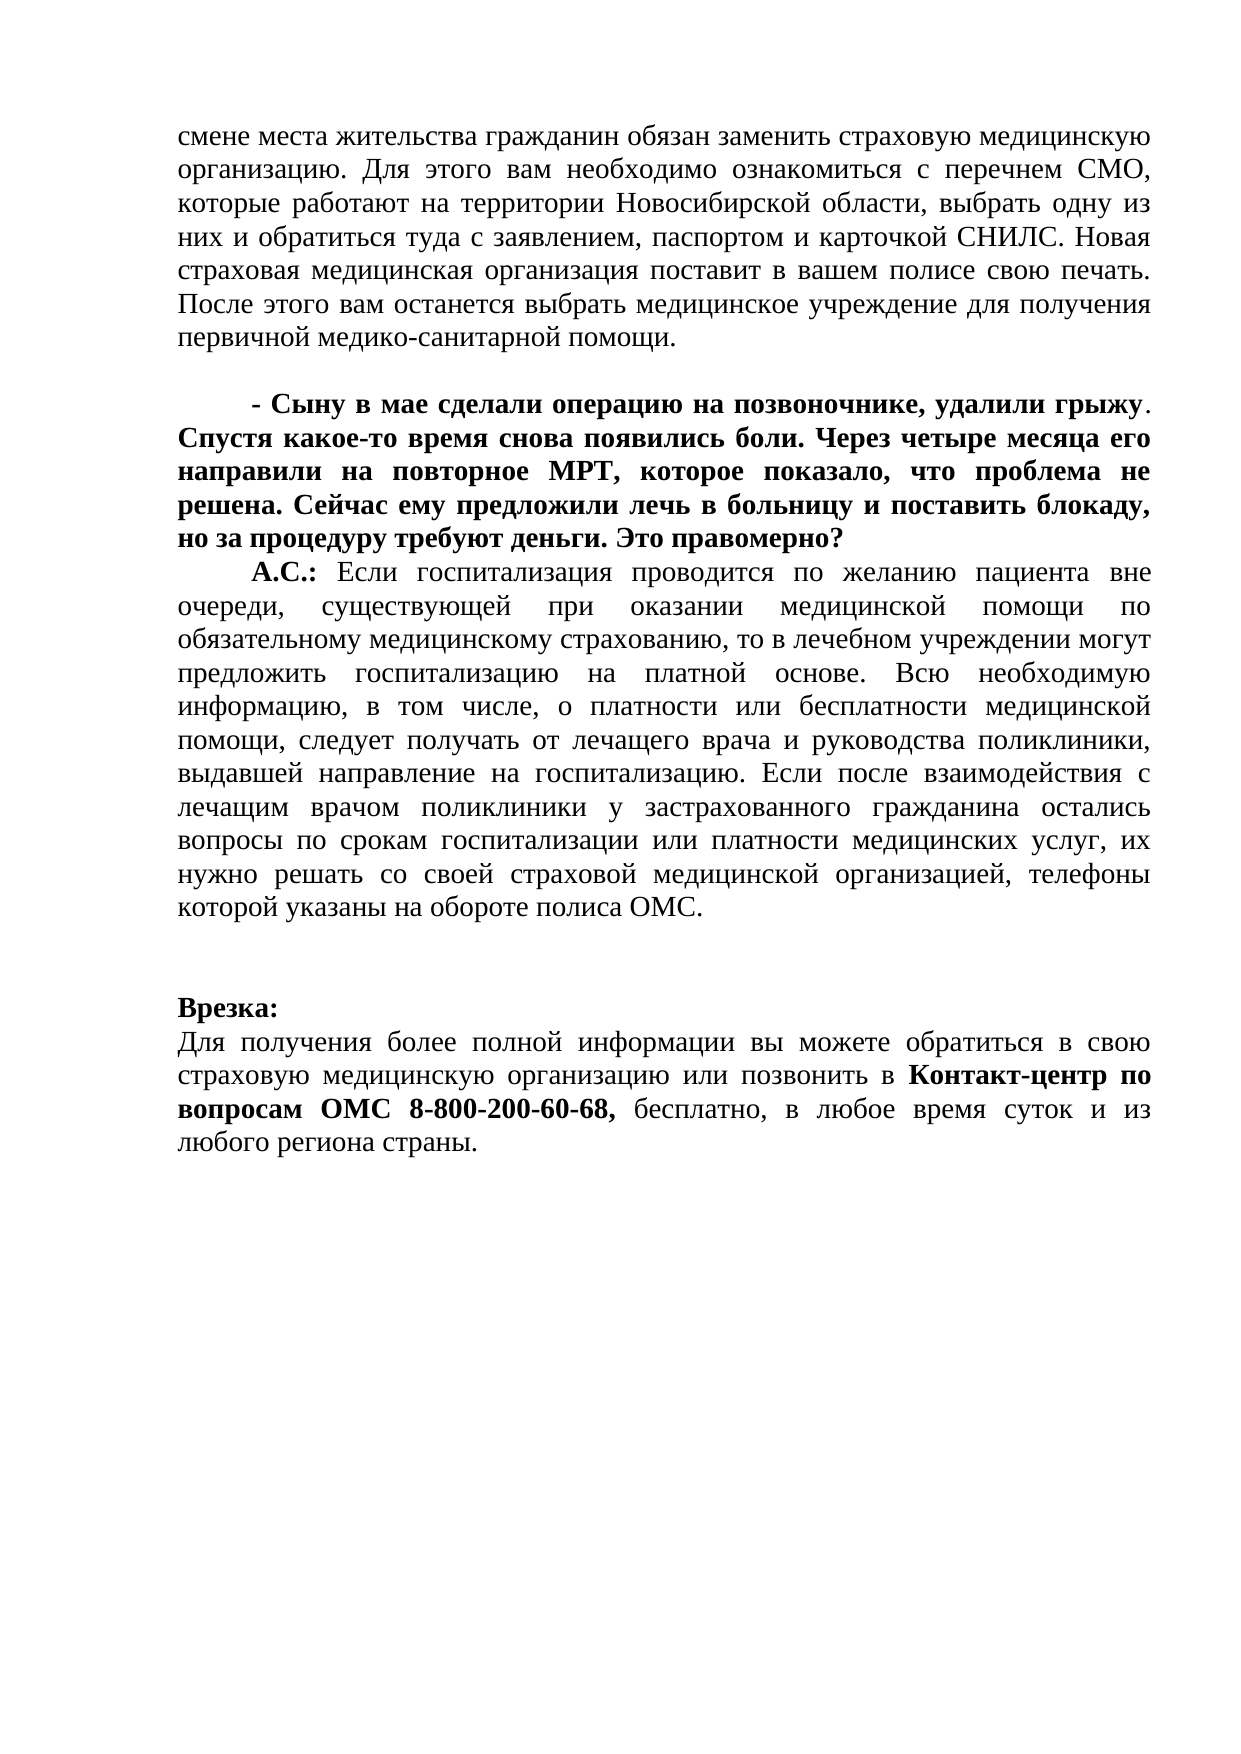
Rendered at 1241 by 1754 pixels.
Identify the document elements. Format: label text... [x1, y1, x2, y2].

text Для получения более полной информации вы можете обратиться в свою страховую медицинскую организацию или позвонить в Контакт-центр по вопросам ОМС 8-800-200-60-68, бесплатно, в любое время суток и из любого региона страны. [177, 1024, 1152, 1158]
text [177, 118, 1152, 353]
text - Сыну в мае сделали операцию на позвоночнике, удалили грыжу. Спустя какое-то время снова появились боли. Через четыре месяца его направили на повторное МРТ, которое показало, что проблема не решена. Сейчас ему предложили лечь в больницу и поставить блокаду, но за процедуру требуют деньги. Это правомерно? [177, 386, 1152, 554]
text А.С.: Если госпитализация проводится по желанию пациента вне очереди, существующей при оказании медицинской помощи по обязательному медицинскому страхованию, то в лечебном учреждении могут предложить госпитализацию на платной основе. Всю необходимую информацию, в том числе, о платности или бесплатности медицинской помощи, следует получать от лечащего врача и руководства поликлиники, выдавшей направление на госпитализацию. Если после взаимодействия с лечащим врачом поликлиники у застрахованного гражданина остались вопросы по срокам госпитализации или платности медицинских услуг, их нужно решать со своей страховой медицинской организацией, телефоны которой указаны на обороте полиса ОМС. [177, 554, 1152, 923]
text Врезка: [177, 990, 1152, 1024]
